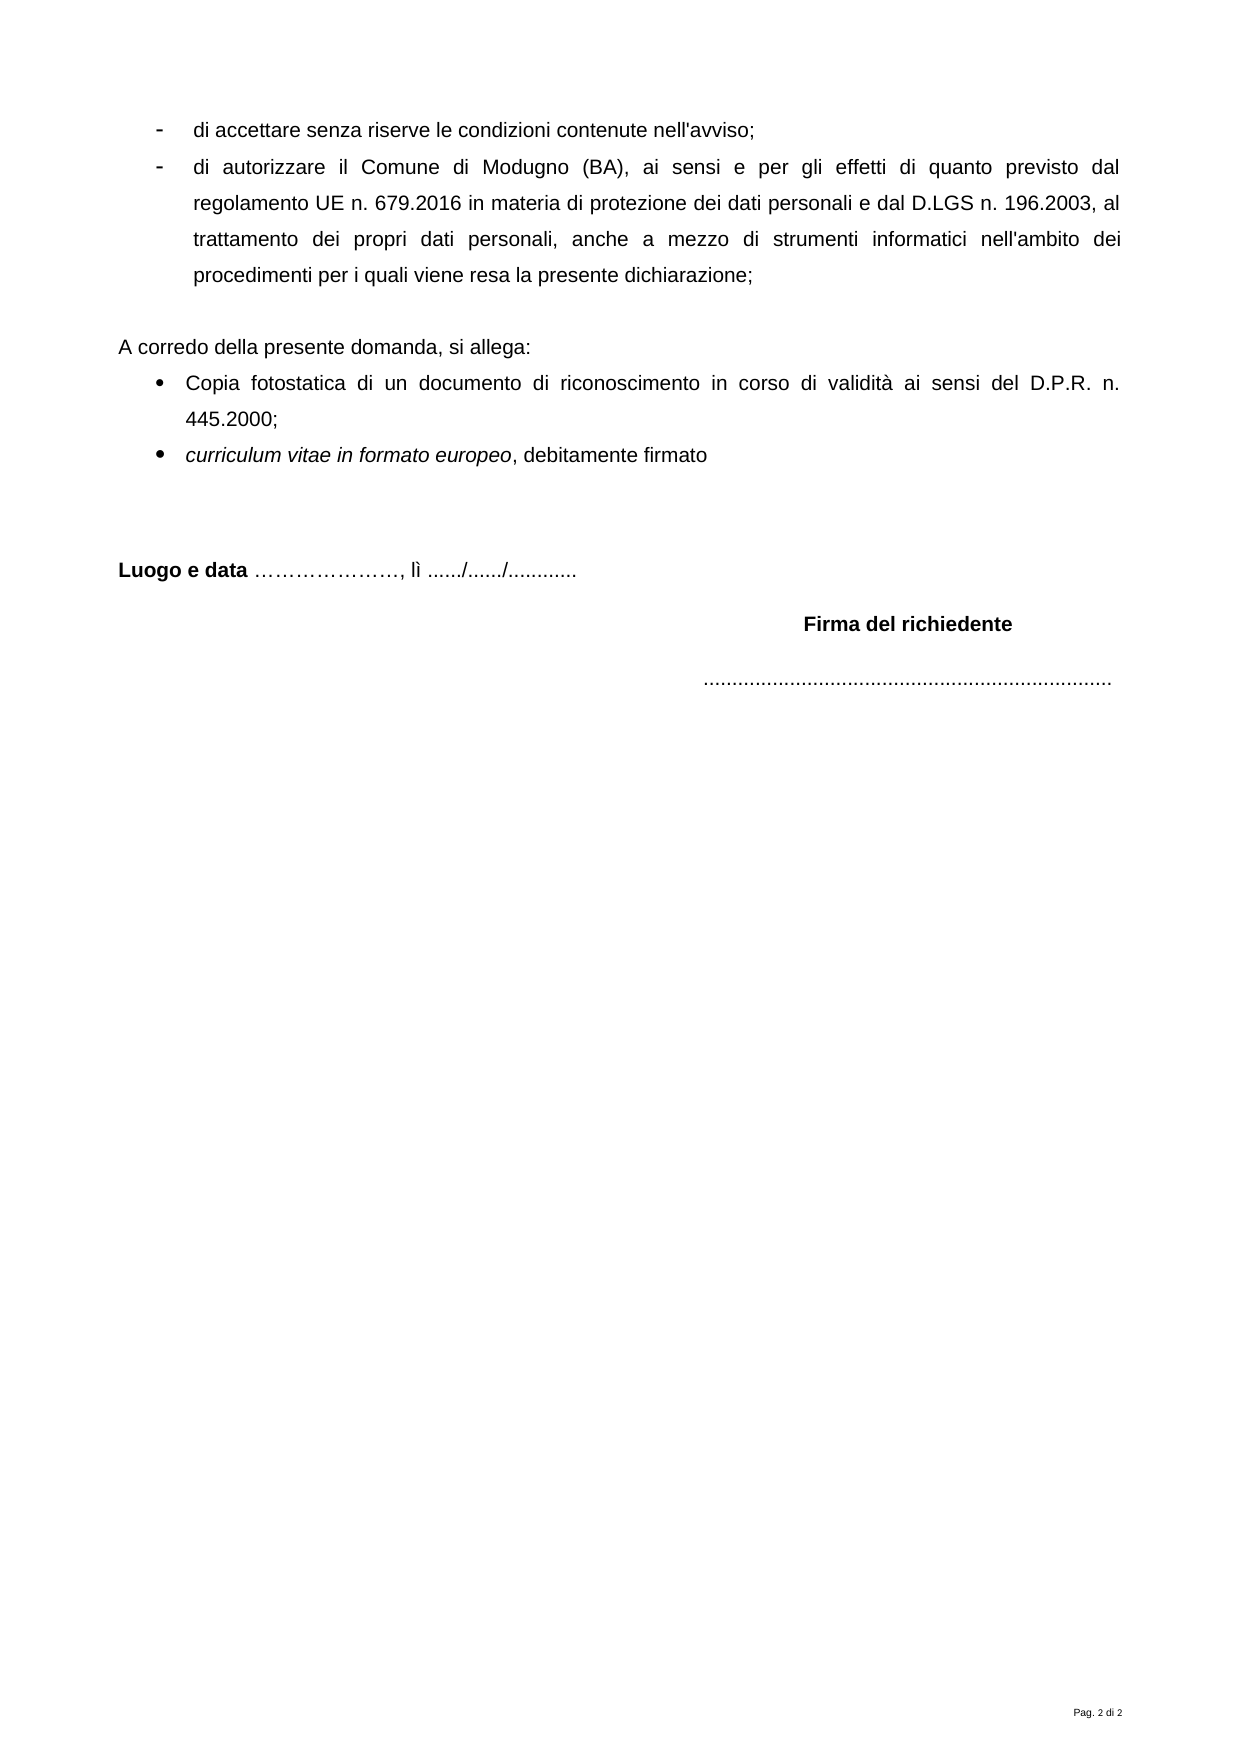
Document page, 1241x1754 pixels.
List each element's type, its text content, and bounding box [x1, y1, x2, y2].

list Copia fotostatica di un documento di riconoscimento in corso di validità ai sensi del D.P.R. n. 445.2000; [156, 371, 1122, 431]
text Firma del richiedente [694, 612, 1122, 636]
list di autorizzare il Comune di Modugno (BA), ai sensi e per gli effetti di quanto previsto dal regolamento UE n. 679.2016 in materia di protezione dei dati personali e dal D.LGS n. 196.2003, al trattamento dei propri dati personali, anche a mezzo di strumenti informatici nell'ambito dei procedimenti per i quali viene resa la presente dichiarazione; [156, 155, 1122, 287]
text Luogo e data …………………, lì ....../....../............ [118, 558, 1122, 582]
list di accettare senza riserve le condizioni contenute nell'avviso; [156, 118, 1122, 143]
list curriculum vitae in formato europeo, debitamente firmato [156, 443, 1122, 467]
text ....................................................................... [694, 666, 1122, 690]
text A corredo della presente domanda, si allega: [118, 335, 1122, 359]
